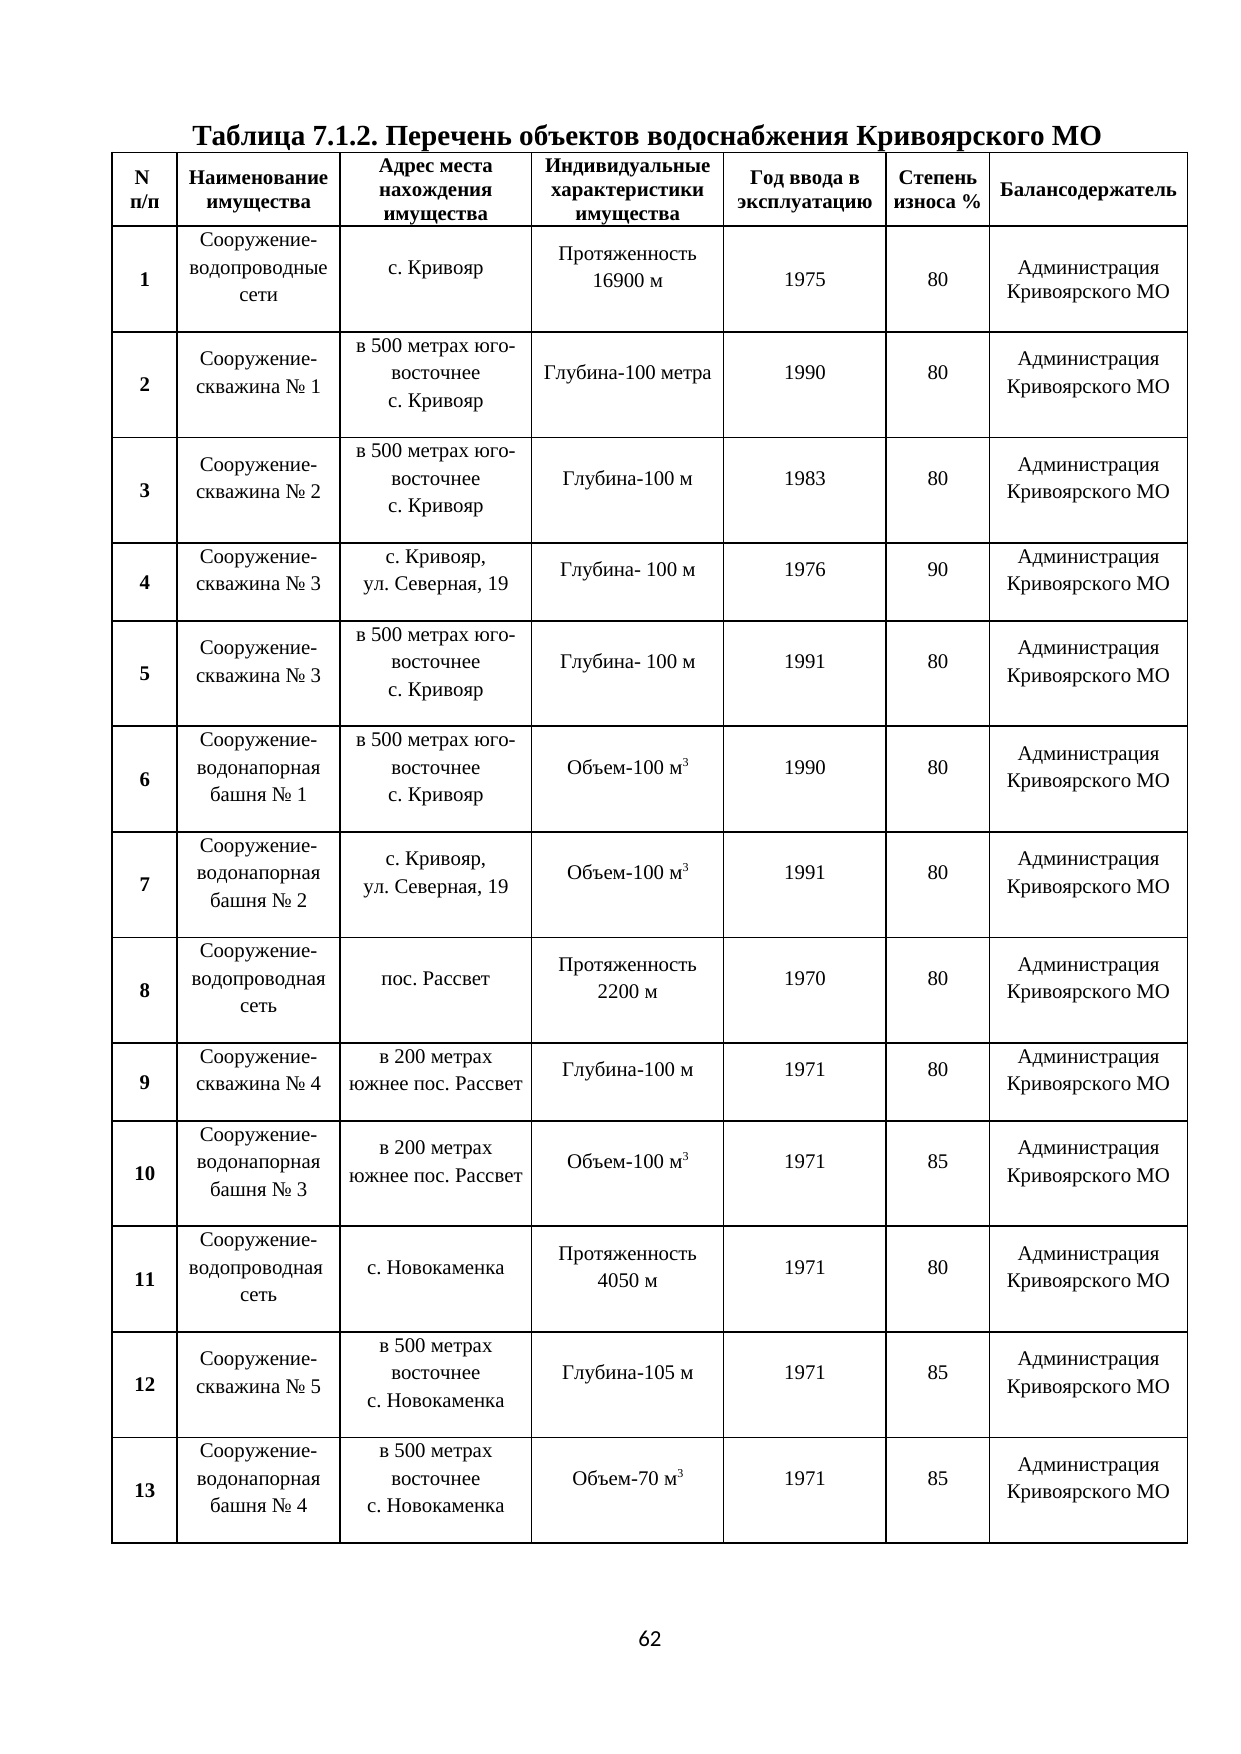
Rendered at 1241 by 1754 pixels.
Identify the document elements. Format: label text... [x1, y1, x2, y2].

table_cell пос. Рассвет [341, 938, 531, 1042]
table_cell Протяженность 2200 м [532, 938, 723, 1042]
table_cell с. Кривояр, ул. Северная, 19 [341, 833, 531, 936]
table_cell Глубина-100 м [532, 1044, 723, 1120]
table_header Наименование имущества [178, 153, 339, 225]
table_cell 4 [113, 544, 176, 620]
table_header Степень износа % [887, 153, 989, 225]
table_cell Сооружение- водонапорная башня № 1 [178, 727, 339, 831]
table_header Индивидуальные характеристики имущества [532, 153, 723, 225]
table_cell 1971 [724, 1438, 885, 1542]
table_cell 1971 [724, 1333, 885, 1436]
table_cell 85 [887, 1122, 989, 1225]
table_cell Администрация Кривоярского МО [990, 1044, 1187, 1120]
table_cell Сооружение-водонапорная башня № 3 [178, 1122, 339, 1225]
table_cell Глубина- 100 м [532, 544, 723, 620]
table_cell 80 [887, 438, 989, 542]
table_header Балансодержатель [990, 153, 1187, 225]
table_cell 12 [113, 1333, 176, 1436]
table_cell 80 [887, 227, 989, 331]
table_cell 90 [887, 544, 989, 620]
table_cell Сооружение-скважина № 4 [178, 1044, 339, 1120]
table_cell Объем-100 м3 [532, 727, 723, 831]
table_cell 80 [887, 1044, 989, 1120]
table_cell 1983 [724, 438, 885, 542]
table_cell с. Новокаменка [341, 1227, 531, 1331]
table_cell с. Кривояр, ул. Северная, 19 [341, 544, 531, 620]
table_cell в 500 метрах юго-восточнее с. Кривояр [341, 622, 531, 725]
table_cell Администрация Кривоярского МО [990, 938, 1187, 1042]
table_cell с. Кривояр [341, 227, 531, 331]
text Таблица 7.1.2. Перечень объектов водоснабжения Кривоярского МО [118, 118, 1181, 152]
table_cell 1991 [724, 833, 885, 936]
table_cell 80 [887, 727, 989, 831]
table_cell Администрация Кривоярского МО [990, 1438, 1187, 1542]
table_cell Сооружение-водопроводная сеть [178, 938, 339, 1042]
table_cell Администрация Кривоярского МО [990, 1227, 1187, 1331]
table_cell Администрация Кривоярского МО [990, 227, 1187, 331]
table_cell Объем-100 м3 [532, 833, 723, 936]
table_cell 85 [887, 1333, 989, 1436]
table_cell 1991 [724, 622, 885, 725]
table_cell Глубина-105 м [532, 1333, 723, 1436]
table_cell 8 [113, 938, 176, 1042]
table_cell 1975 [724, 227, 885, 331]
table_cell Глубина-100 метра [532, 333, 723, 436]
table_header Год ввода в эксплуатацию [724, 153, 885, 225]
table_cell 2 [113, 333, 176, 436]
table_cell в 500 метрах восточнее с. Новокаменка [341, 1438, 531, 1542]
table_cell 1970 [724, 938, 885, 1042]
table_header N п/п [113, 153, 176, 225]
table_cell 85 [887, 1438, 989, 1542]
table_cell 6 [113, 727, 176, 831]
table_cell 5 [113, 622, 176, 725]
table_cell 11 [113, 1227, 176, 1331]
table_cell Глубина-100 м [532, 438, 723, 542]
table_header Адрес места нахождения имущества [341, 153, 531, 225]
table_cell Администрация Кривоярского МО [990, 438, 1187, 542]
table_cell Сооружение-скважина № 3 [178, 622, 339, 725]
table_cell Объем-100 м3 [532, 1122, 723, 1225]
table_cell 9 [113, 1044, 176, 1120]
table_cell в 500 метрах юго-восточнее с. Кривояр [341, 438, 531, 542]
table_cell 13 [113, 1438, 176, 1542]
table_cell 80 [887, 938, 989, 1042]
table_cell в 200 метрах южнее пос. Рассвет [341, 1044, 531, 1120]
table_cell Сооружение-водонапорная башня № 2 [178, 833, 339, 936]
table_cell в 500 метрах восточнее с. Новокаменка [341, 1333, 531, 1436]
table_cell Объем-70 м3 [532, 1438, 723, 1542]
table_cell Сооружение-скважина № 2 [178, 438, 339, 542]
table_cell в 500 метрах юго-восточнее с. Кривояр [341, 333, 531, 436]
table_cell Администрация Кривоярского МО [990, 1122, 1187, 1225]
table_cell 1971 [724, 1122, 885, 1225]
table_cell Протяженность 4050 м [532, 1227, 723, 1331]
table_cell Сооружение-водонапорная башня № 4 [178, 1438, 339, 1542]
table_cell 1990 [724, 333, 885, 436]
table_cell 1971 [724, 1227, 885, 1331]
table_cell 1976 [724, 544, 885, 620]
table_cell Администрация Кривоярского МО [990, 1333, 1187, 1436]
table_cell 1971 [724, 1044, 885, 1120]
table_cell 1 [113, 227, 176, 331]
table_cell Сооружение-скважина № 1 [178, 333, 339, 436]
table_cell Сооружение-водопроводные сети [178, 227, 339, 331]
table_cell 80 [887, 333, 989, 436]
table_cell 80 [887, 1227, 989, 1331]
table_cell Протяженность 16900 м [532, 227, 723, 331]
table_cell Администрация Кривоярского МО [990, 544, 1187, 620]
table_cell Сооружение-скважина № 3 [178, 544, 339, 620]
table_cell 1990 [724, 727, 885, 831]
table_cell Администрация Кривоярского МО [990, 333, 1187, 436]
table_cell в 200 метрах южнее пос. Рассвет [341, 1122, 531, 1225]
table_cell 3 [113, 438, 176, 542]
table_cell 10 [113, 1122, 176, 1225]
table_cell Глубина- 100 м [532, 622, 723, 725]
table_cell 80 [887, 622, 989, 725]
table_cell Администрация Кривоярского МО [990, 727, 1187, 831]
table_cell Сооружение-скважина № 5 [178, 1333, 339, 1436]
table_cell Администрация Кривоярского МО [990, 833, 1187, 936]
table_cell Сооружение-водопроводная сеть [178, 1227, 339, 1331]
table_cell 7 [113, 833, 176, 936]
table_cell Администрация Кривоярского МО [990, 622, 1187, 725]
table_cell 80 [887, 833, 989, 936]
table_cell в 500 метрах юго-восточнее с. Кривояр [341, 727, 531, 831]
